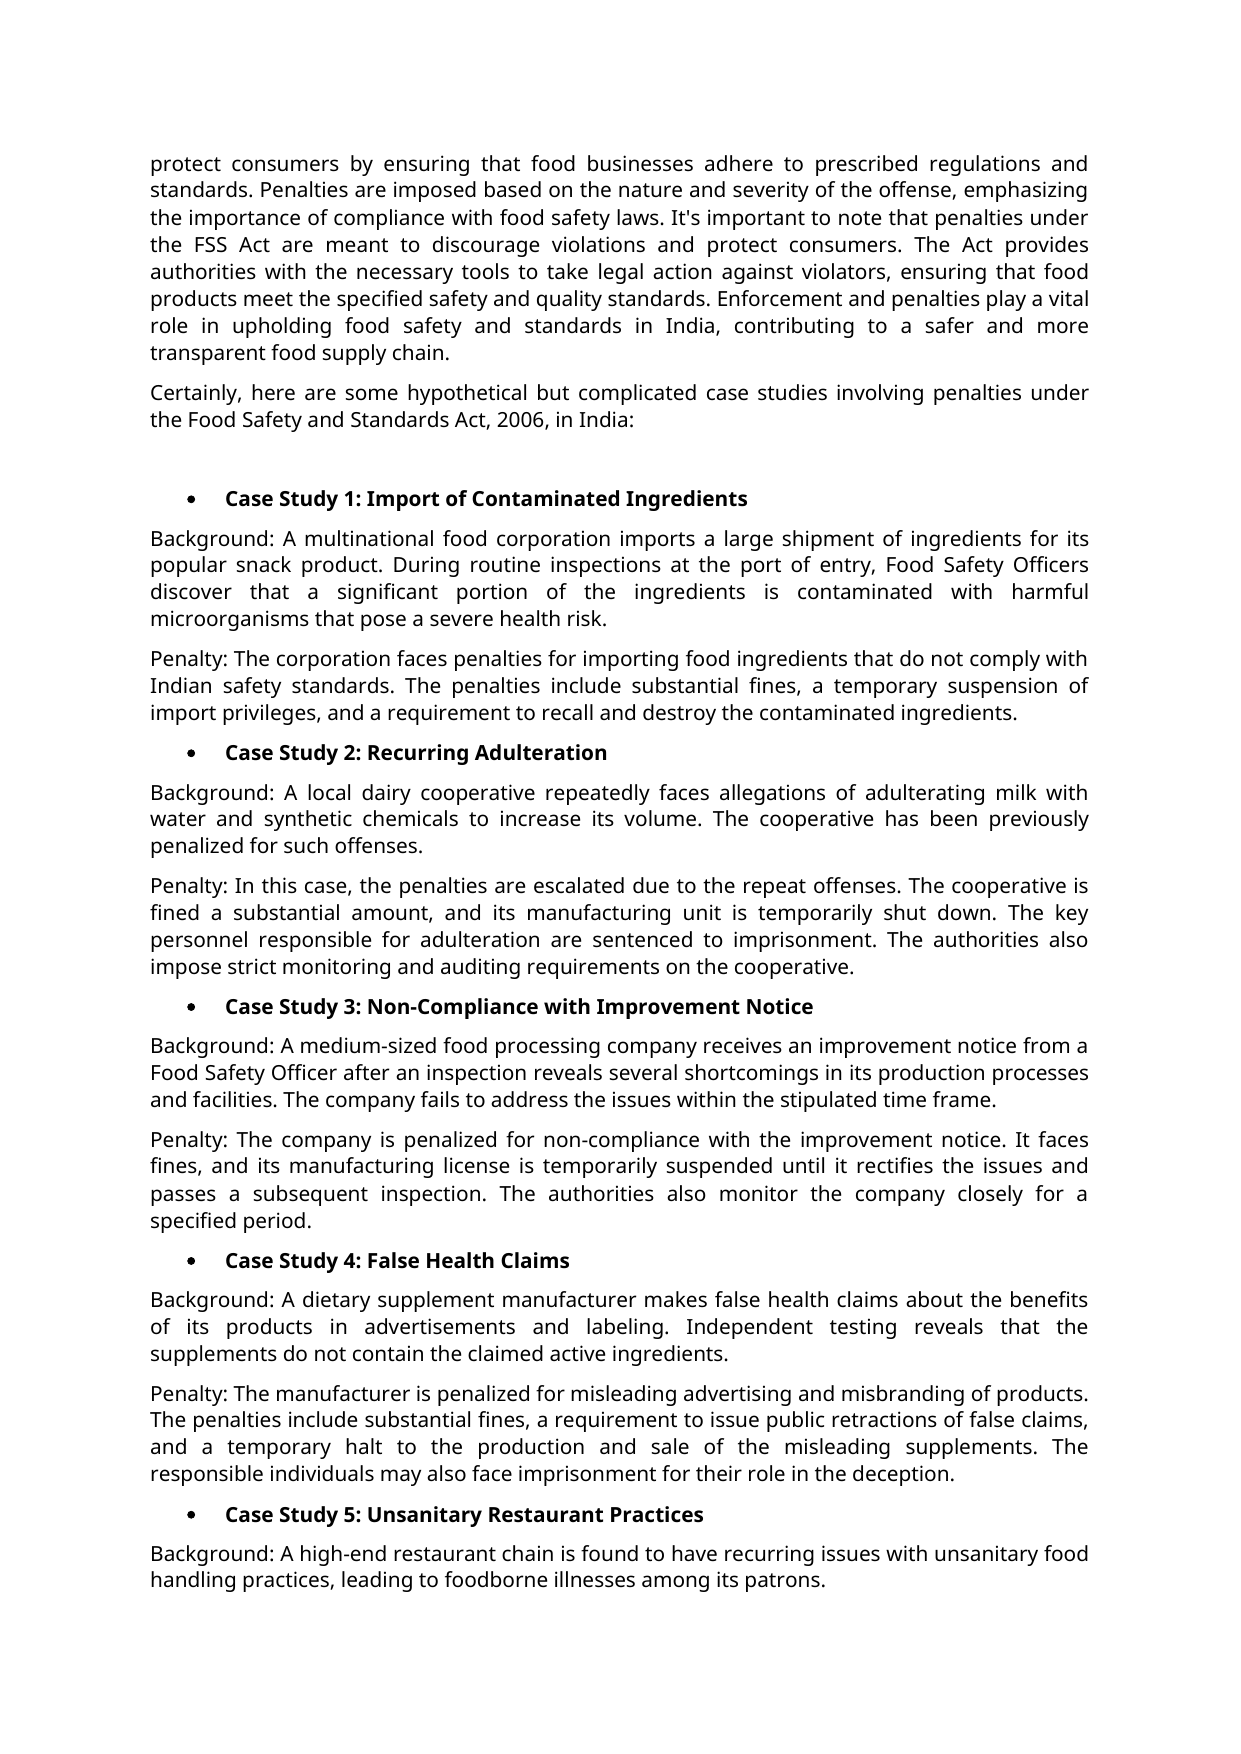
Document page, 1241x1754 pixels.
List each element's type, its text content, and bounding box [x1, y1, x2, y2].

text Penalty: The company is penalized for non-compliance with the improvement notice. It faces fines, and its manufacturing license is temporarily suspended until it rectifies the issues and passes a subsequent inspection. The authorities also monitor the company closely for a specified period. [150, 1126, 1090, 1234]
text Background: A multinational food corporation imports a large shipment of ingredients for its popular snack product. During routine inspections at the port of entry, Food Safety Officers discover that a significant portion of the ingredients is contaminated with harmful microorganisms that pose a severe health risk. [150, 524, 1090, 633]
text Background: A dietary supplement manufacturer makes false health claims about the benefits of its products in advertisements and labeling. Independent testing reveals that the supplements do not contain the claimed active ingredients. [150, 1286, 1090, 1367]
list Case Study 4: False Health Claims [187, 1247, 1090, 1274]
text Penalty: The manufacturer is penalized for misleading advertising and misbranding of products. The penalties include substantial fines, a requirement to issue public retractions of false claims, and a temporary halt to the production and sale of the misleading supplements. The responsible individuals may also face imprisonment for their role in the deception. [150, 1380, 1090, 1488]
text Background: A high-end restaurant chain is found to have recurring issues with unsanitary food handling practices, leading to foodborne illnesses among its patrons. [150, 1540, 1090, 1594]
text Background: A medium-sized food processing company receives an improvement notice from a Food Safety Officer after an inspection reveals several shortcomings in its production processes and facilities. The company fails to address the issues within the stipulated time frame. [150, 1032, 1090, 1113]
list Case Study 5: Unsanitary Restaurant Practices [187, 1501, 1090, 1527]
text Penalty: The corporation faces penalties for importing food ingredients that do not comply with Indian safety standards. The penalties include substantial fines, a temporary suspension of import privileges, and a requirement to recall and destroy the contaminated ingredients. [150, 645, 1090, 726]
list Case Study 3: Non-Compliance with Improvement Notice [187, 993, 1090, 1020]
text Certainly, here are some hypothetical but complicated case studies involving penalties under the Food Safety and Standards Act, 2006, in India: [150, 379, 1090, 433]
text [150, 150, 1090, 367]
list Case Study 1: Import of Contaminated Ingredients [187, 485, 1090, 512]
text Penalty: In this case, the penalties are escalated due to the repeat offenses. The cooperative is fined a substantial amount, and its manufacturing unit is temporarily shut down. The key personnel responsible for adulteration are sentenced to imprisonment. The authorities also impose strict monitoring and auditing requirements on the cooperative. [150, 872, 1090, 980]
text Background: A local dairy cooperative repeatedly faces allegations of adulterating milk with water and synthetic chemicals to increase its volume. The cooperative has been previously penalized for such offenses. [150, 778, 1090, 859]
list Case Study 2: Recurring Adulteration [187, 739, 1090, 766]
